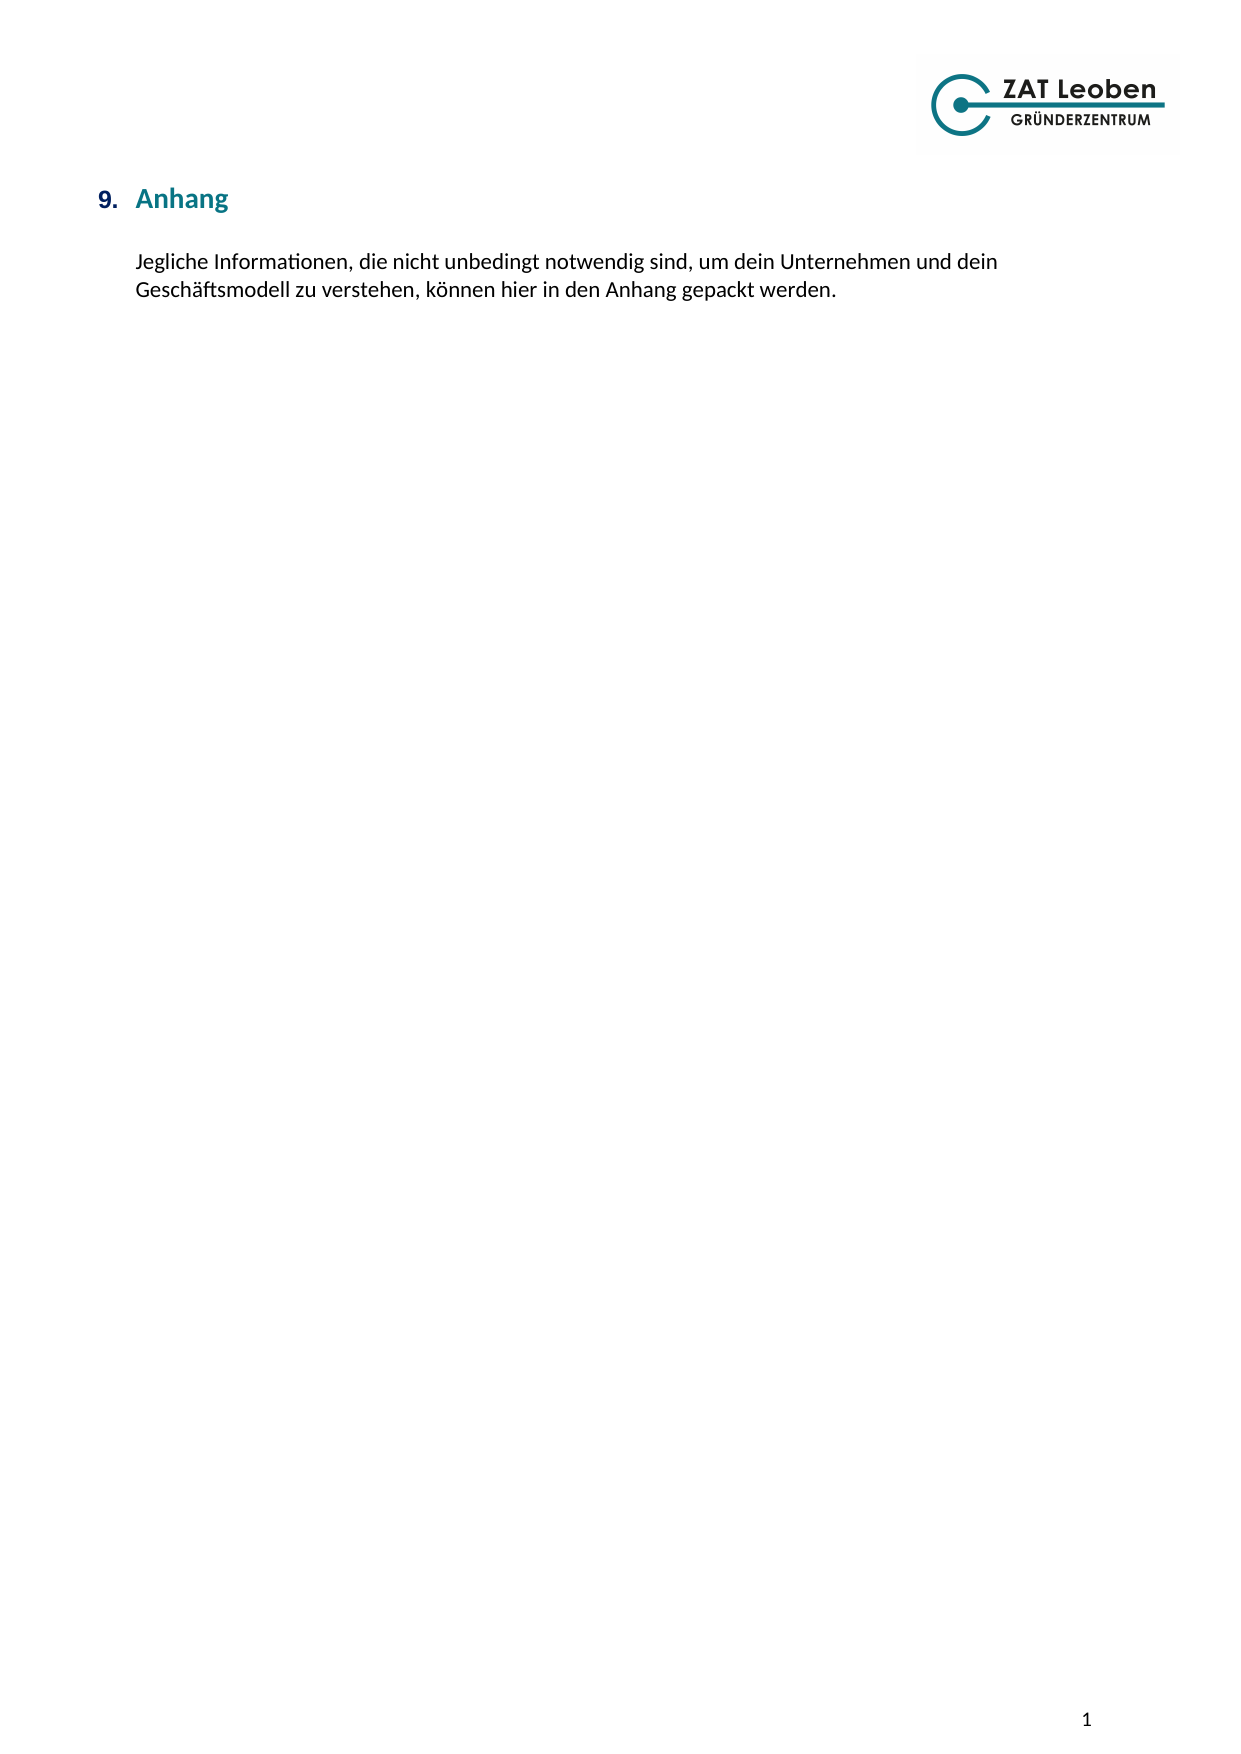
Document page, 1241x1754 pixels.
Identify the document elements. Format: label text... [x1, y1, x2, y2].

picture [915, 54, 1181, 155]
text Jegliche Informationen, die nicht unbedingt notwendig sind, um dein Unternehmen und dein Geschäftsmodell zu verstehen, können hier in den Anhang gepackt werden. [135, 247, 1123, 303]
subtitle Anhang [98, 180, 1123, 216]
